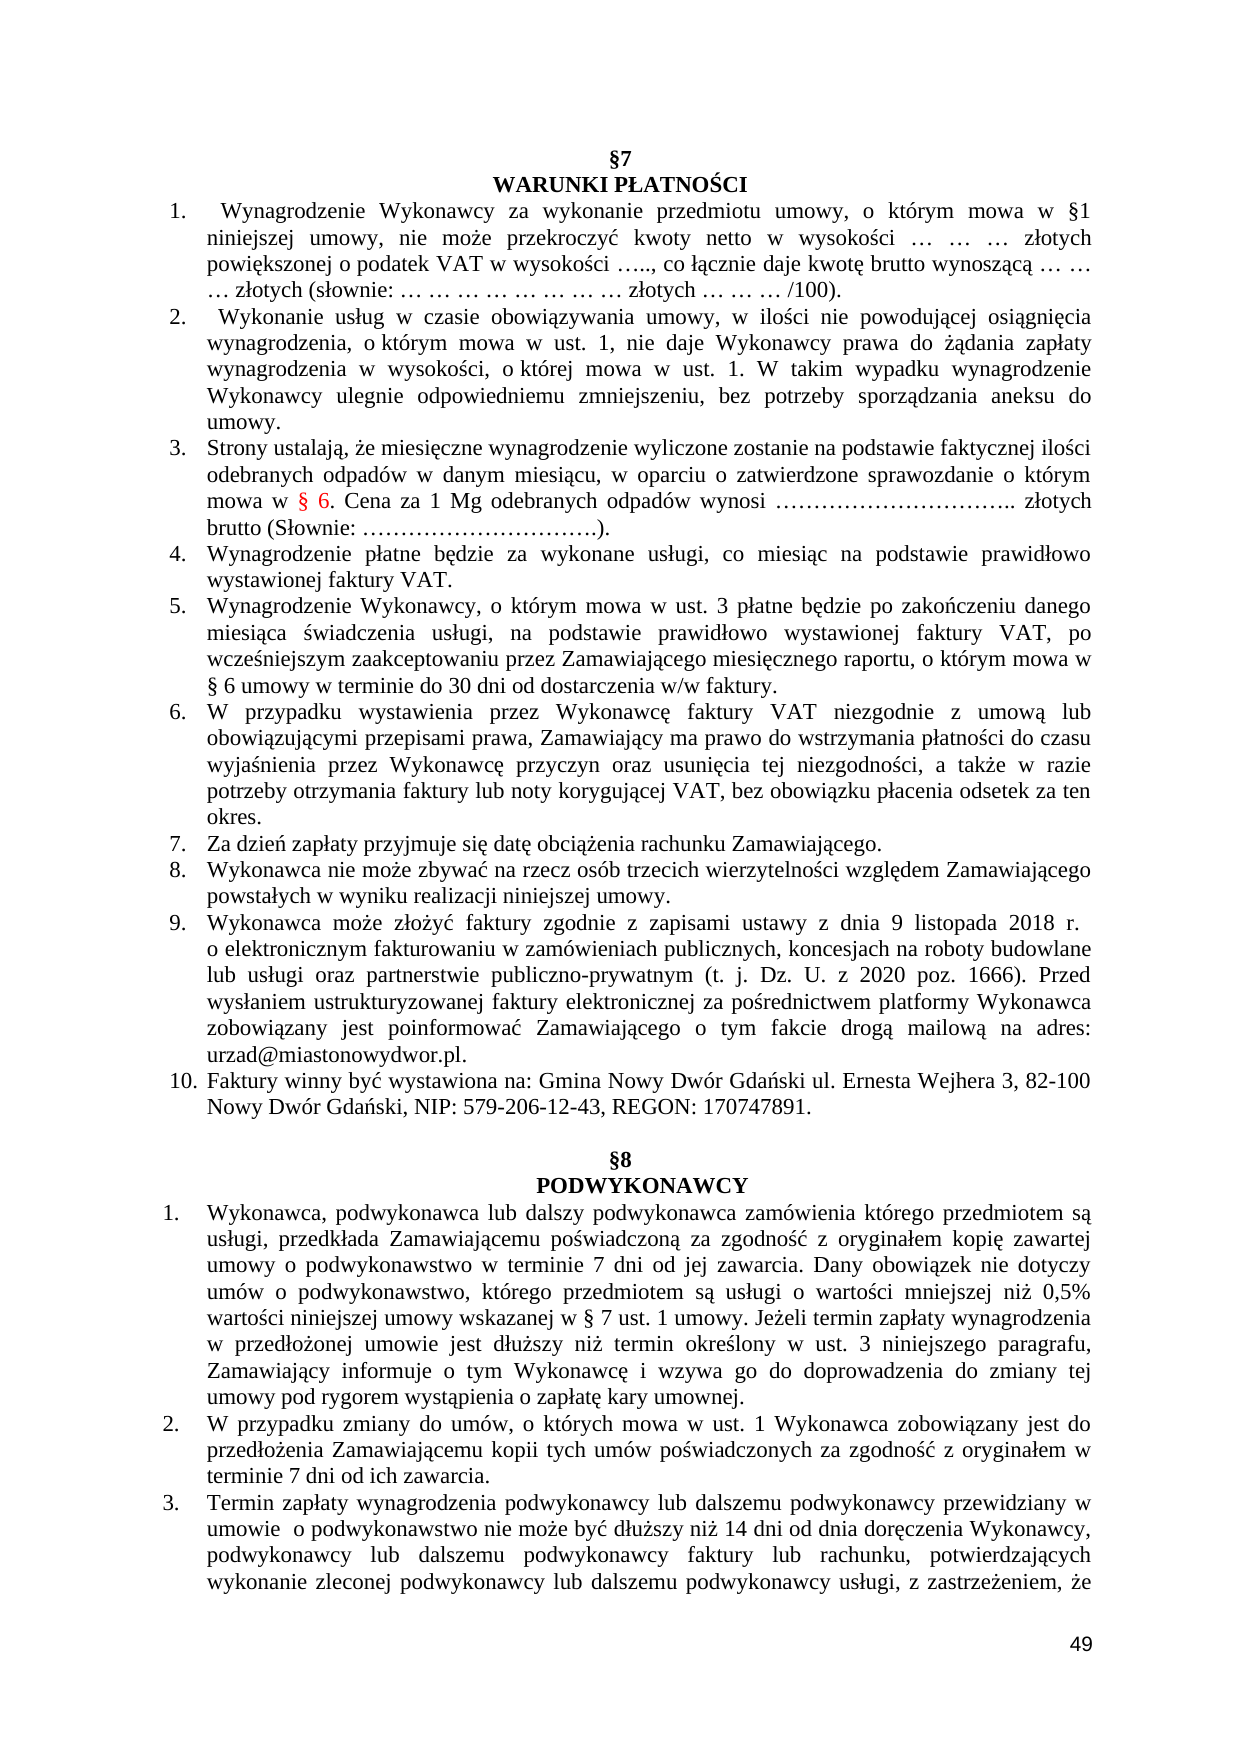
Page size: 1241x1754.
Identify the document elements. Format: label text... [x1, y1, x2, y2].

list Faktury winny być wystawiona na: Gmina Nowy Dwór Gdański ul. Ernesta Wejhera 3, 82-100 Nowy Dwór Gdański, NIP: 579-206-12-43, REGON: 170747891. [169, 1067, 1093, 1120]
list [162, 1489, 1093, 1594]
list Wykonanie usług w czasie obowiązywania umowy, w ilości nie powodującej osiągnięcia wynagrodzenia, o którym mowa w ust. 1, nie daje Wykonawcy prawa do żądania zapłaty wynagrodzenia w wysokości, o której mowa w ust. 1. W takim wypadku wynagrodzenie Wykonawcy ulegnie odpowiedniemu zmniejszeniu, bez potrzeby sporządzania aneksu do umowy. [169, 303, 1093, 434]
list Wynagrodzenie Wykonawcy, o którym mowa w ust. 3 płatne będzie po zakończeniu danego miesiąca świadczenia usługi, na podstawie prawidłowo wystawionej faktury VAT, po wcześniejszym zaakceptowaniu przez Zamawiającego miesięcznego raportu, o którym mowa w § 6 umowy w terminie do 30 dni od dostarczenia w/w faktury. [169, 593, 1093, 698]
text §8 [148, 1146, 1093, 1172]
list W przypadku wystawienia przez Wykonawcę faktury VAT niezgodnie z umową lub obowiązującymi przepisami prawa, Zamawiający ma prawo do wstrzymania płatności do czasu wyjaśnienia przez Wykonawcę przyczyn oraz usunięcia tej niezgodności, a także w razie potrzeby otrzymania faktury lub noty korygującej VAT, bez obowiązku płacenia odsetek za ten okres. [169, 698, 1093, 830]
list Wykonawca nie może zbywać na rzecz osób trzecich wierzytelności względem Zamawiającego powstałych w wyniku realizacji niniejszej umowy. [169, 856, 1093, 909]
list Wynagrodzenie Wykonawcy za wykonanie przedmiotu umowy, o którym mowa w §1 niniejszej umowy, nie może przekroczyć kwoty netto w wysokości … … … złotych powiększonej o podatek VAT w wysokości ….., co łącznie daje kwotę brutto wynoszącą … … … złotych (słownie: … … … … … … … … złotych … … … /100). [169, 197, 1093, 303]
list Wykonawca, podwykonawca lub dalszy podwykonawca zamówienia którego przedmiotem są usługi, przedkłada Zamawiającemu poświadczoną za zgodność z oryginałem kopię zawartej umowy o podwykonawstwo w terminie 7 dni od jej zawarcia. Dany obowiązek nie dotyczy umów o podwykonawstwo, którego przedmiotem są usługi o wartości mniejszej niż 0,5% wartości niniejszej umowy wskazanej w § 7 ust. 1 umowy. Jeżeli termin zapłaty wynagrodzenia w przedłożonej umowie jest dłuższy niż termin określony w ust. 3 niniejszego paragrafu, Zamawiający informuje o tym Wykonawcę i wzywa go do doprowadzenia do zmiany tej umowy pod rygorem wystąpienia o zapłatę kary umownej. [162, 1199, 1093, 1409]
list W przypadku zmiany do umów, o których mowa w ust. 1 Wykonawca zobowiązany jest do przedłożenia Zamawiającemu kopii tych umów poświadczonych za zgodność z oryginałem w terminie 7 dni od ich zawarcia. [162, 1409, 1093, 1489]
list Strony ustalają, że miesięczne wynagrodzenie wyliczone zostanie na podstawie faktycznej ilości odebranych odpadów w danym miesiącu, w oparciu o zatwierdzone sprawozdanie o którym mowa w § 6. Cena za 1 Mg odebranych odpadów wynosi ………………………….. złotych brutto (Słownie: ………………………….). [169, 434, 1093, 540]
list Za dzień zapłaty przyjmuje się datę obciążenia rachunku Zamawiającego. [169, 830, 1093, 856]
list Wynagrodzenie płatne będzie za wykonane usługi, co miesiąc na podstawie prawidłowo wystawionej faktury VAT. [169, 540, 1093, 593]
list Wykonawca może złożyć faktury zgodnie z zapisami ustawy z dnia 9 listopada 2018 r. o elektronicznym fakturowaniu w zamówieniach publicznych, koncesjach na roboty budowlane lub usługi oraz partnerstwie publiczno-prywatnym (t. j. Dz. U. z 2020 poz. 1666). Przed wysłaniem ustrukturyzowanej faktury elektronicznej za pośrednictwem platformy Wykonawca zobowiązany jest poinformować Zamawiającego o tym fakcie drogą mailową na adres: urzad@miastonowydwor.pl. [169, 909, 1093, 1067]
text §7 [148, 144, 1093, 171]
text WARUNKI PŁATNOŚCI [148, 171, 1093, 197]
text PODWYKONAWCY [192, 1172, 1093, 1199]
